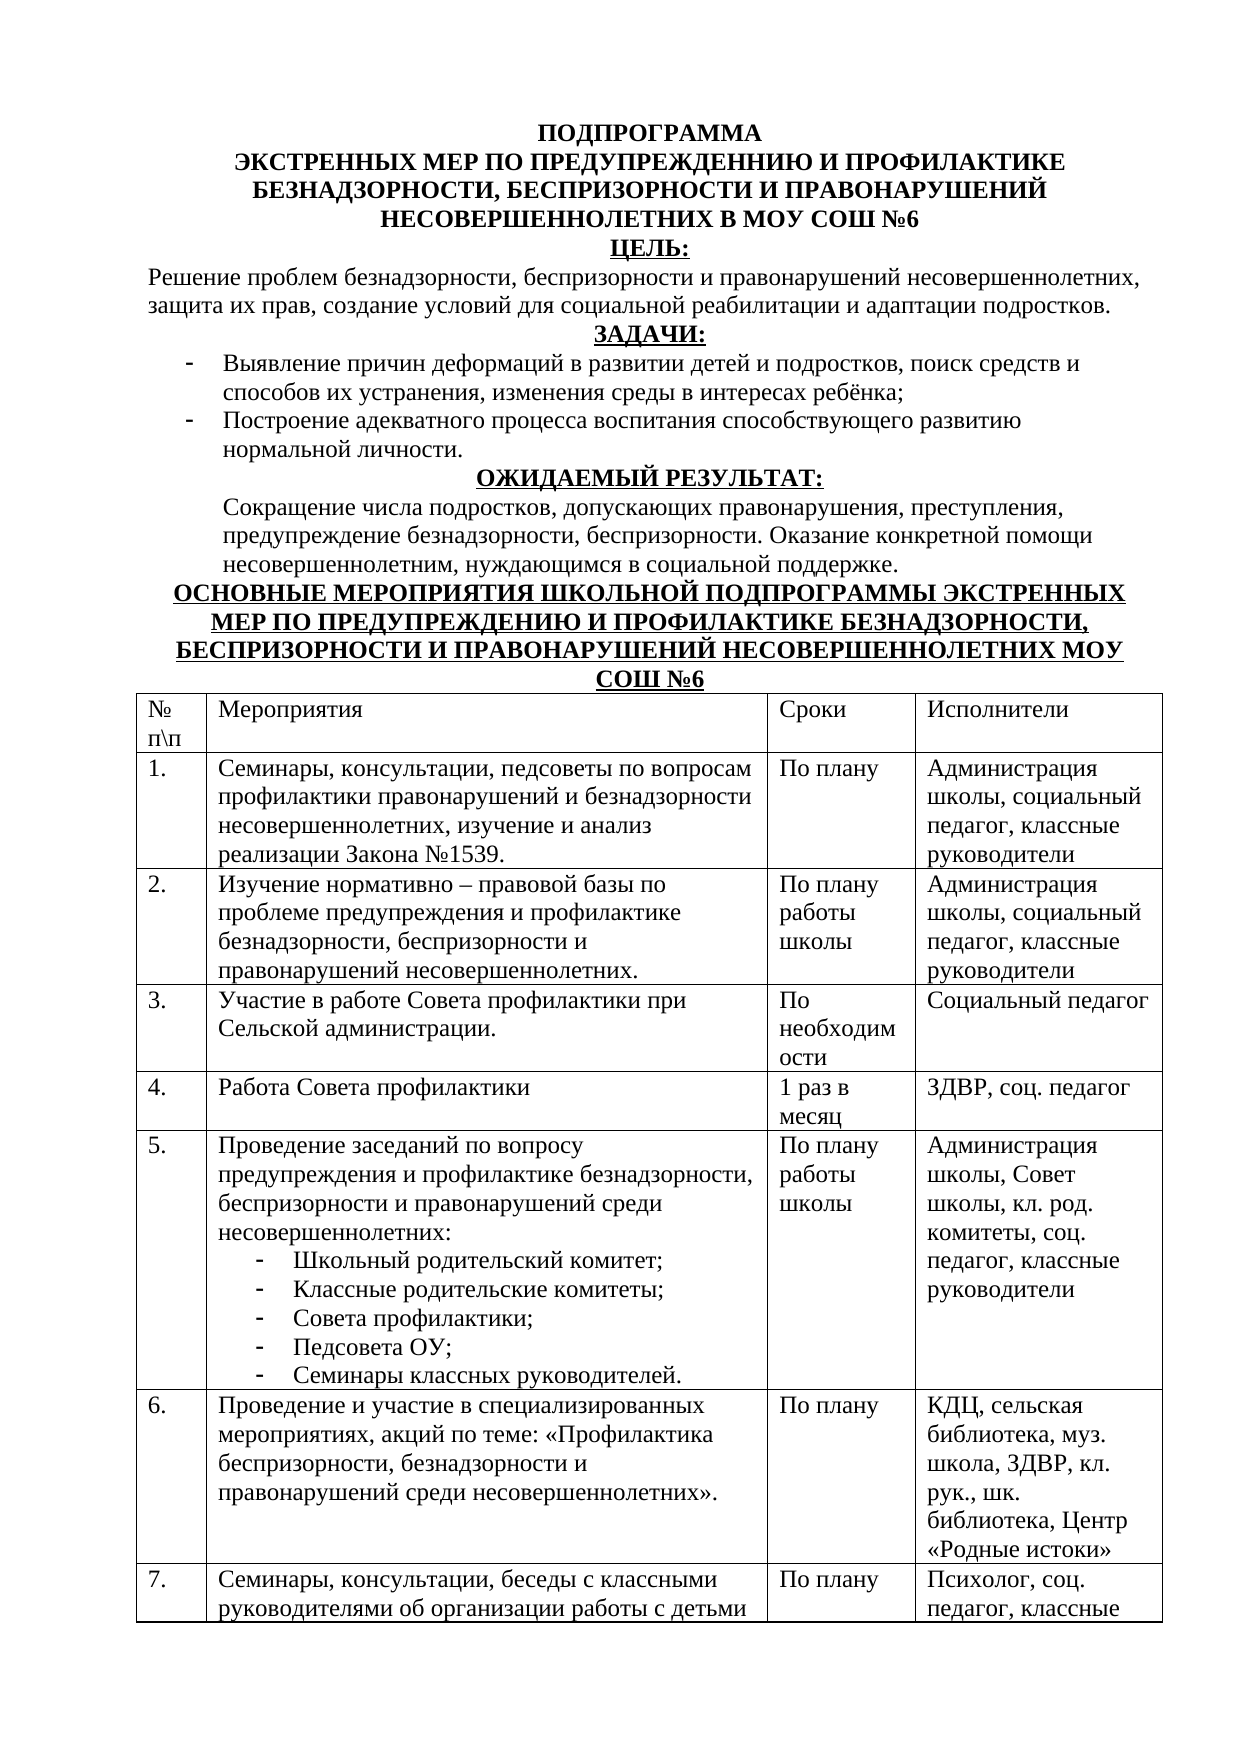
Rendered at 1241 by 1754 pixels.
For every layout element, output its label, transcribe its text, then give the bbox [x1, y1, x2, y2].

table_cell 1 раз в месяц [768, 1072, 915, 1129]
table_cell Семинары, консультации, педсоветы по вопросам профилактики правонарушений и безнадзорности несовершеннолетних, изучение и анализ реализации Закона №1539. [207, 753, 767, 868]
text ОСНОВНЫЕ МЕРОПРИЯТИЯ ШКОЛЬНОЙ ПОДПРОГРАММЫ ЭКСТРЕННЫХ МЕР ПО ПРЕДУПРЕЖДЕНИЮ И ПРОФИЛАКТИКЕ БЕЗНАДЗОРНОСТИ, БЕСПРИЗОРНОСТИ И ПРАВОНАРУШЕНИЙ НЕСОВЕРШЕННОЛЕТНИХ МОУ СОШ №6 [148, 578, 1152, 693]
table_cell Изучение нормативно – правовой базы по проблеме предупреждения и профилактике безнадзорности, беспризорности и правонарушений несовершеннолетних. [207, 869, 767, 984]
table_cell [207, 1564, 767, 1621]
table_cell Администрация школы, социальный педагог, классные руководители [916, 869, 1162, 984]
list Сокращение числа подростков, допускающих правонарушения, преступления, предупреждение безнадзорности, беспризорности. Оказание конкретной помощи несовершеннолетним, нуждающимся в социальной поддержке. [223, 492, 1152, 578]
table_header Исполнители [916, 694, 1162, 752]
table_cell По плану работы школы [768, 1131, 915, 1389]
table_cell Работа Совета профилактики [207, 1072, 767, 1129]
table_cell Участие в работе Совета профилактики при Сельской администрации. [207, 985, 767, 1071]
table_cell Администрация школы, Совет школы, кл. род. комитеты, соц. педагог, классные руководители [916, 1131, 1162, 1389]
text ОЖИДАЕМЫЙ РЕЗУЛЬТАТ: [148, 463, 1152, 492]
table_cell Социальный педагог [916, 985, 1162, 1071]
table_cell По плану [768, 1390, 915, 1563]
table_cell Проведение и участие в специализированных мероприятиях, акций по теме: «Профилактика беспризорности, безнадзорности и правонарушений среди несовершеннолетних». [207, 1390, 767, 1563]
table_cell По плану [768, 1564, 915, 1621]
table_cell 2. [137, 869, 206, 984]
text Решение проблем безнадзорности, беспризорности и правонарушений несовершеннолетних, защита их прав, создание условий для социальной реабилитации и адаптации подростков. [148, 262, 1152, 319]
table_cell 5. [137, 1131, 206, 1389]
table_cell Проведение заседаний по вопросу предупреждения и профилактике безнадзорности, беспризорности и правонарушений среди несовершеннолетних: Школьный родительский комитет; Классные родительские комитеты; Совета профилактики; Педсовета ОУ; Семинары классных руководителей. [207, 1131, 767, 1389]
text ПОДПРОГРАММА [148, 118, 1152, 147]
table_cell 1. [137, 753, 206, 868]
text ЦЕЛЬ: [148, 233, 1152, 262]
table_cell По необходимости [768, 985, 915, 1071]
text ЭКСТРЕННЫХ МЕР ПО ПРЕДУПРЕЖДЕННИЮ И ПРОФИЛАКТИКЕ БЕЗНАДЗОРНОСТИ, БЕСПРИЗОРНОСТИ И ПРАВОНАРУШЕНИЙ НЕСОВЕРШЕННОЛЕТНИХ В МОУ СОШ №6 [148, 147, 1152, 233]
table_header Мероприятия [207, 694, 767, 752]
list Выявление причин деформаций в развитии детей и подростков, поиск средств и способов их устранения, изменения среды в интересах ребёнка; [185, 348, 1152, 406]
table_cell 3. [137, 985, 206, 1071]
table_cell 4. [137, 1072, 206, 1129]
table_cell Администрация школы, социальный педагог, классные руководители [916, 753, 1162, 868]
table_cell 6. [137, 1390, 206, 1563]
table_cell По плану [768, 753, 915, 868]
table_cell 7. [137, 1564, 206, 1621]
table_header Сроки [768, 694, 915, 752]
table_header № п\п [137, 694, 206, 752]
table_cell КДЦ, сельская библиотека, муз. школа, ЗДВР, кл. рук., шк. библиотека, Центр «Родные истоки» [916, 1390, 1162, 1563]
list Построение адекватного процесса воспитания способствующего развитию нормальной личности. [185, 406, 1152, 463]
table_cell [916, 1564, 1162, 1621]
table_cell ЗДВР, соц. педагог [916, 1072, 1162, 1129]
text ЗАДАЧИ: [148, 319, 1152, 348]
table_cell По плану работы школы [768, 869, 915, 984]
